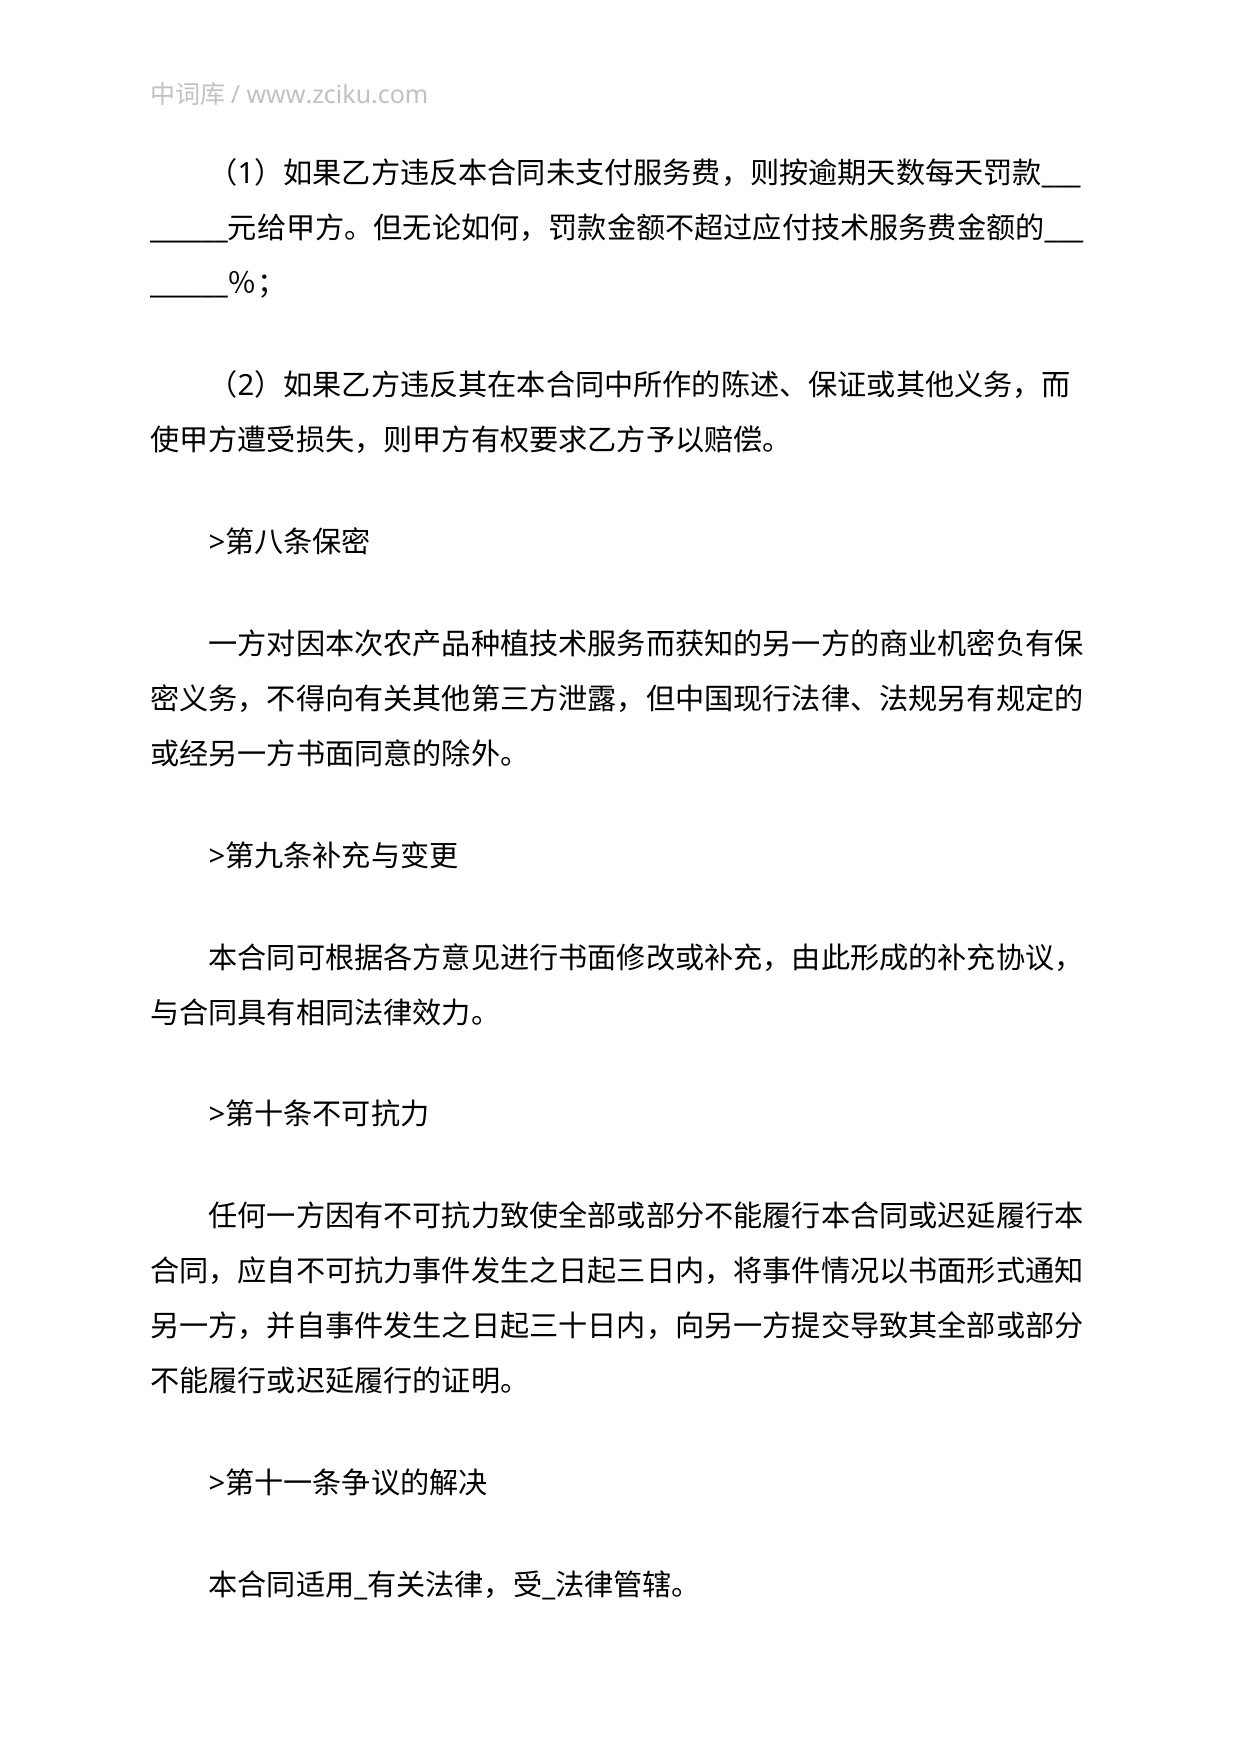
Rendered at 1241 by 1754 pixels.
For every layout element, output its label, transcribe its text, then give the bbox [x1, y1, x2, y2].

text （1）如果乙方违反本合同未支付服务费，则按逾期天数每天罚款_________元给甲方。但无论如何，罚款金额不超过应付技术服务费金额的_________％； [150, 150, 1090, 302]
text （2）如果乙方违反其在本合同中所作的陈述、保证或其他义务，而使甲方遭受损失，则甲方有权要求乙方予以赔偿。 [150, 362, 1090, 459]
text 本合同可根据各方意见进行书面修改或补充，由此形成的补充协议，与合同具有相同法律效力。 [150, 934, 1090, 1031]
text >第十一条争议的解决 [150, 1459, 1090, 1502]
text >第八条保密 [150, 519, 1090, 561]
text >第九条补充与变更 [150, 832, 1090, 875]
text >第十条不可抗力 [150, 1091, 1090, 1133]
text 一方对因本次农产品种植技术服务而获知的另一方的商业机密负有保密义务，不得向有关其他第三方泄露，但中国现行法律、法规另有规定的或经另一方书面同意的除外。 [150, 621, 1090, 773]
text 本合同适用_有关法律，受_法律管辖。 [150, 1561, 1090, 1604]
text 任何一方因有不可抗力致使全部或部分不能履行本合同或迟延履行本合同，应自不可抗力事件发生之日起三日内，将事件情况以书面形式通知另一方，并自事件发生之日起三十日内，向另一方提交导致其全部或部分不能履行或迟延履行的证明。 [150, 1193, 1090, 1400]
